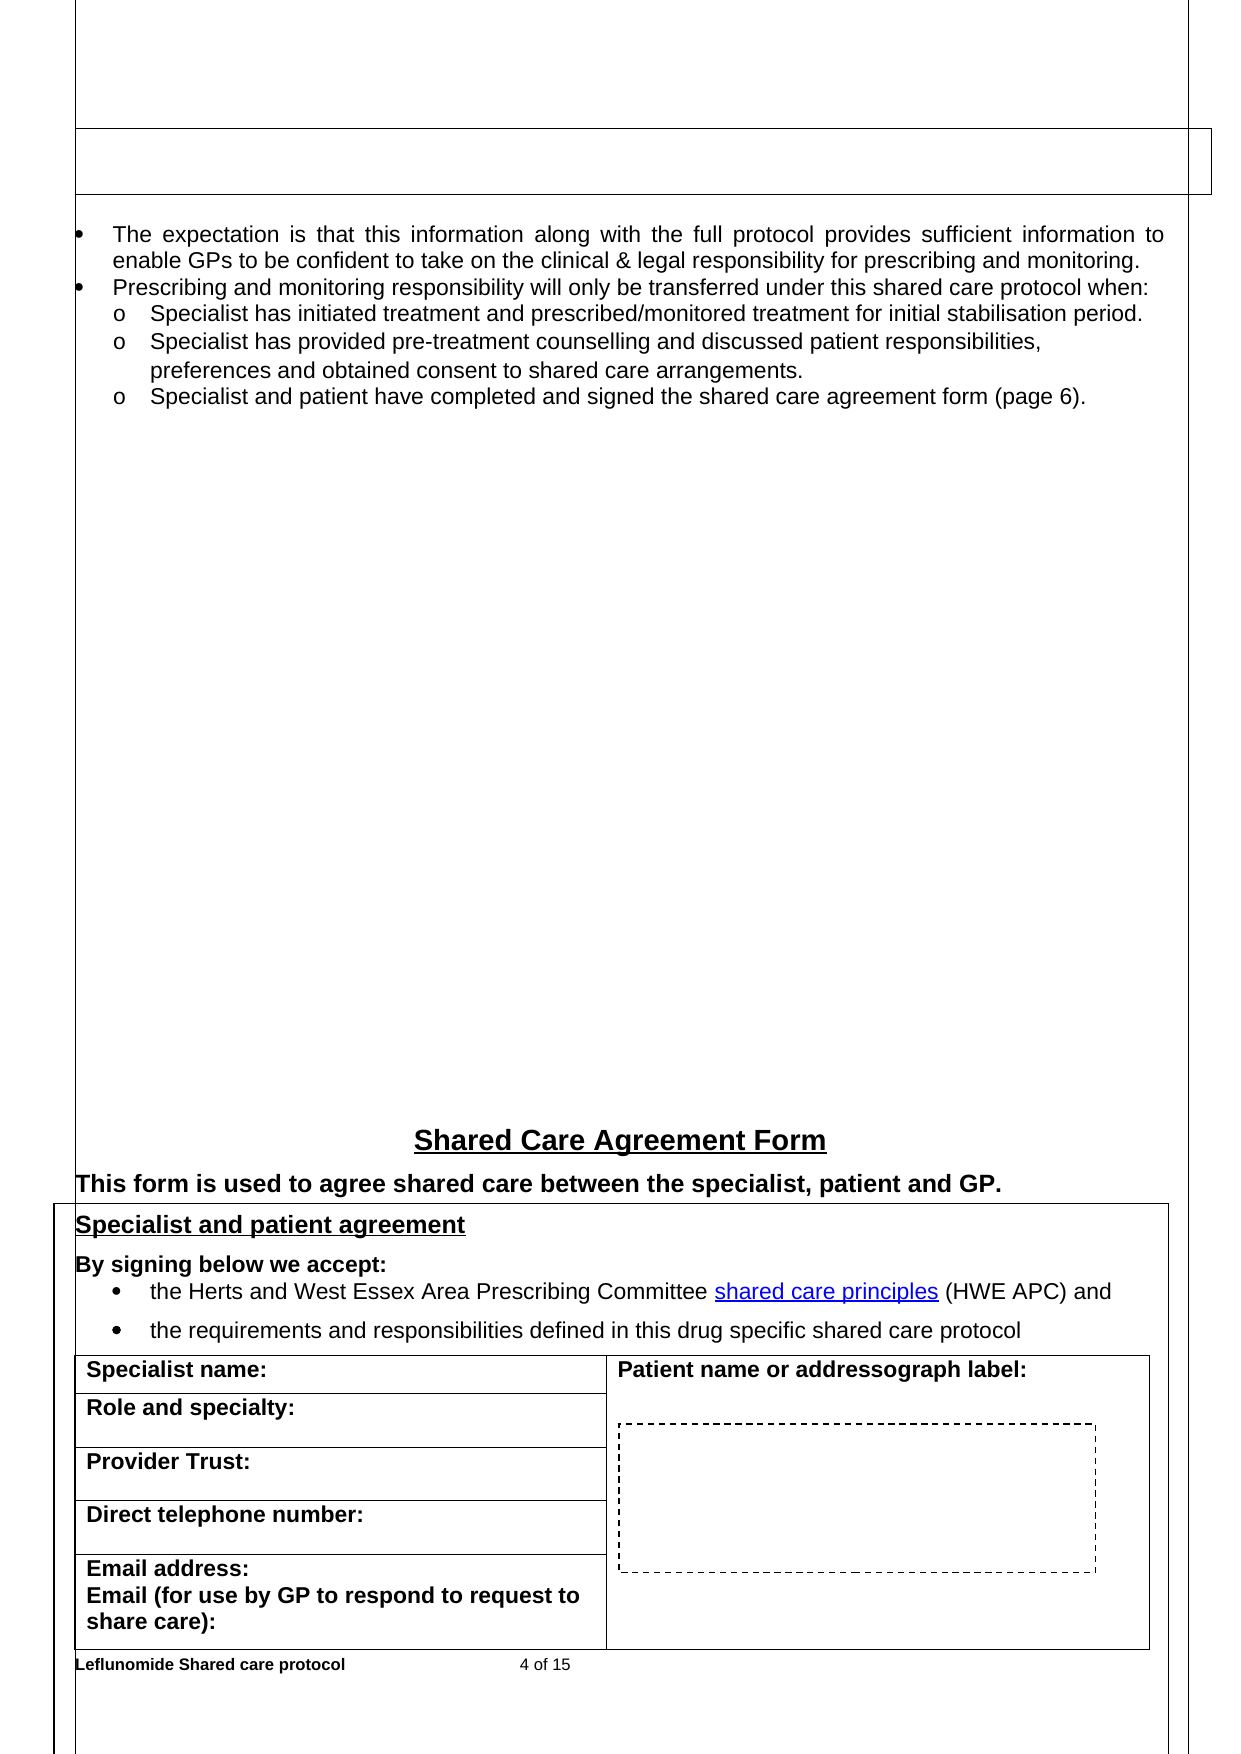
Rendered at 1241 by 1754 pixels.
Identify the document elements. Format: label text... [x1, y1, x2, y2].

table_header Patient name or addressograph label: [607, 1356, 1149, 1649]
text Shared Care Agreement Form [76, 1123, 1165, 1156]
list Prescribing and monitoring responsibility will only be transferred under this shared care protocol when: [76, 274, 1165, 300]
text This form is used to agree shared care between the specialist, patient and GP. [76, 1169, 1165, 1198]
list Specialist and patient have completed and signed the shared care agreement form (page 6). [112, 383, 1165, 411]
table_cell Email address: Email (for use by GP to respond to request to share care): [76, 1555, 606, 1649]
list The expectation is that this information along with the full protocol provides sufficient information to enable GPs to be confident to take on the clinical & legal responsibility for prescribing and monitoring. [76, 221, 1165, 274]
list the Herts and West Essex Area Prescribing Committee shared care principles (HWE APC) and [112, 1278, 1165, 1304]
text By signing below we accept: [76, 1251, 1165, 1278]
table_cell Direct telephone number: [76, 1501, 606, 1554]
list Specialist has provided pre-treatment counselling and discussed patient responsibilities, preferences and obtained consent to shared care arrangements. [112, 328, 1165, 383]
table_cell [1189, 129, 1211, 193]
list Specialist has initiated treatment and prescribed/monitored treatment for initial stabilisation period. [112, 300, 1165, 328]
table_cell Provider Trust: [76, 1448, 606, 1500]
table_header Specialist name: [76, 1356, 606, 1393]
table_cell Role and specialty: [76, 1394, 606, 1447]
list the requirements and responsibilities defined in this drug specific shared care protocol [112, 1317, 1165, 1343]
table_cell [76, 129, 1188, 193]
text Specialist and patient agreement [76, 1210, 1165, 1239]
